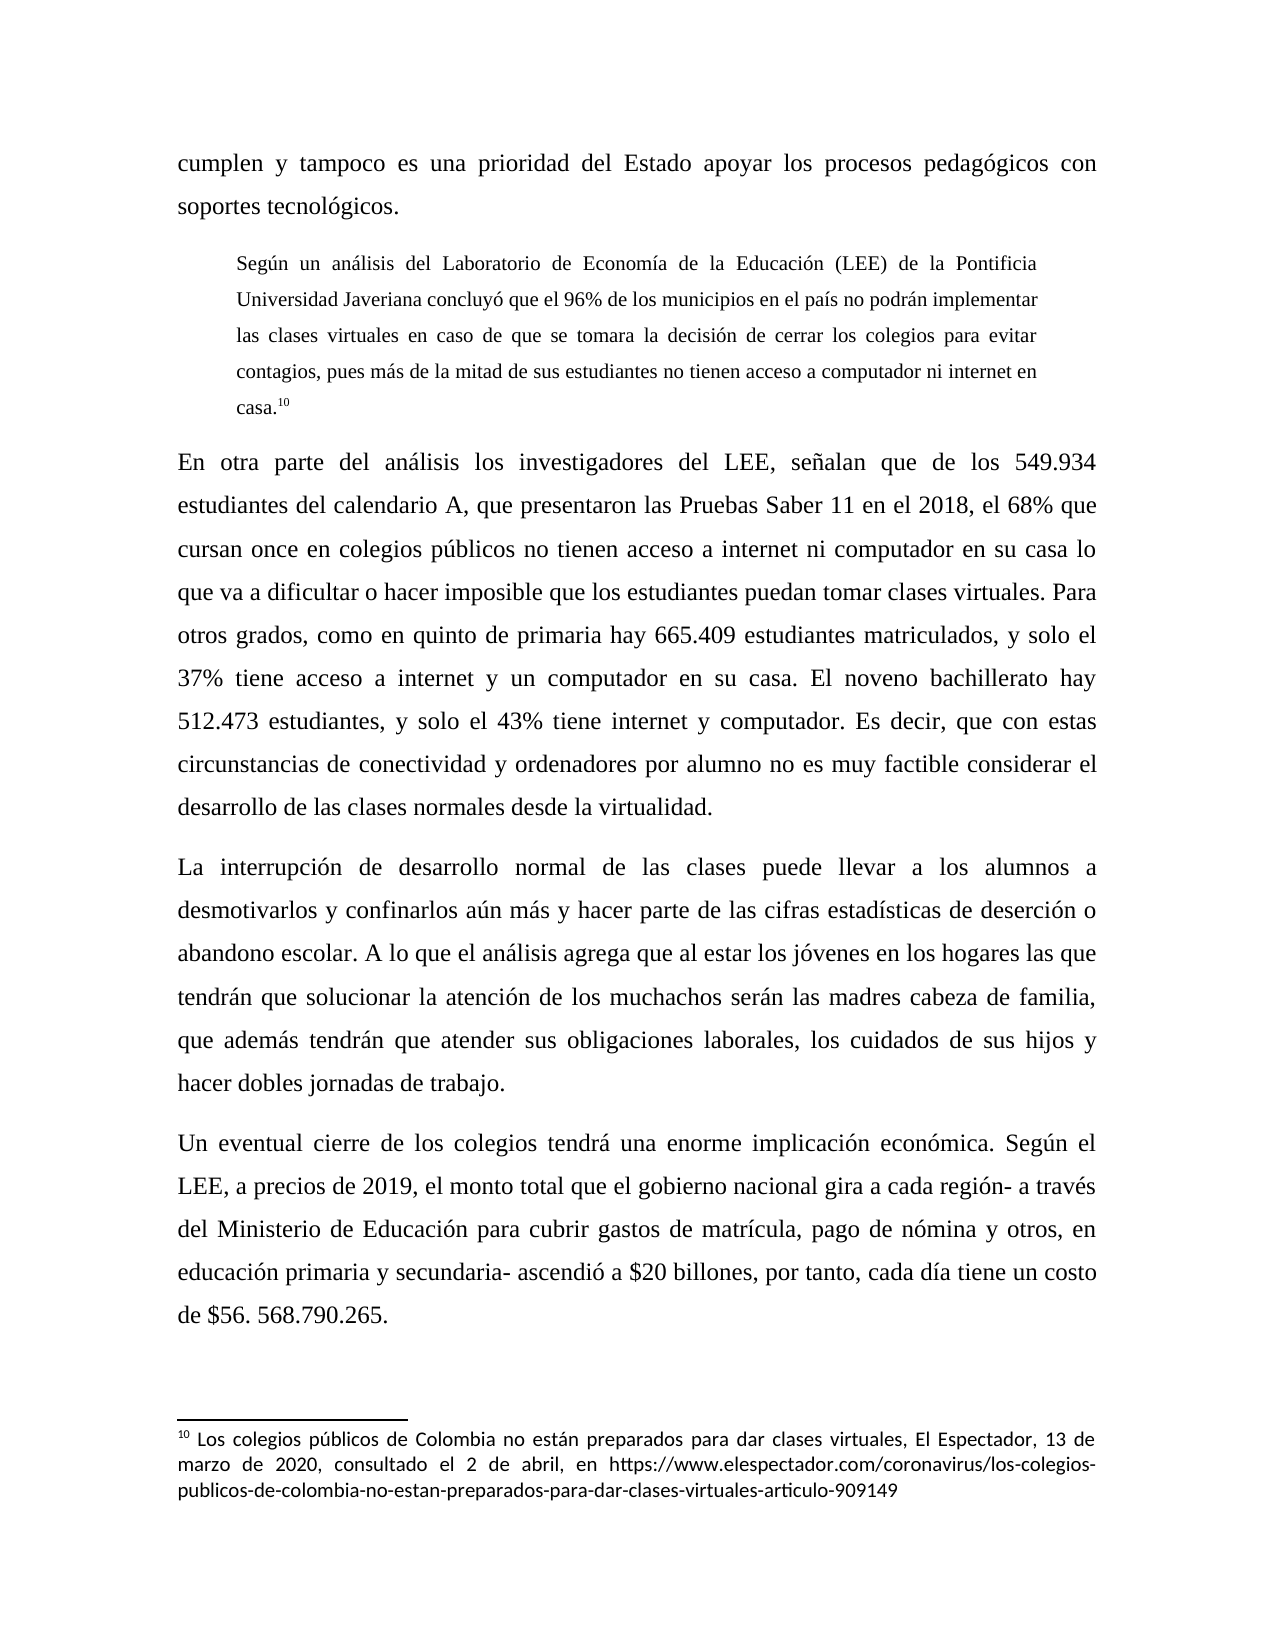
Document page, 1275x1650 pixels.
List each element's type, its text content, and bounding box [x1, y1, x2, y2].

text Según un análisis del Laboratorio de Economía de la Educación (LEE) de la Pontificia Universidad Javeriana concluyó que el 96% de los municipios en el país no podrán implementar las clases virtuales en caso de que se tomara la decisión de cerrar los colegios para evitar contagios, pues más de la mitad de sus estudiantes no tienen acceso a computador ni internet en casa. [236, 251, 1039, 419]
text Un eventual cierre de los colegios tendrá una enorme implicación económica. Según el LEE, a precios de 2019, el monto total que el gobierno nacional gira a cada región- a través del Ministerio de Educación para cubrir gastos de matrícula, pago de nómina y otros, en educación primaria y secundaria- ascendió a $20 billones, por tanto, cada día tiene un costo de $56. 568.790.265. [177, 1128, 1098, 1329]
text La interrupción de desarrollo normal de las clases puede llevar a los alumnos a desmotivarlos y confinarlos aún más y hacer parte de las cifras estadísticas de deserción o abandono escolar. A lo que el análisis agrega que al estar los jóvenes en los hogares las que tendrán que solucionar la atención de los muchachos serán las madres cabeza de familia, que además tendrán que atender sus obligaciones laborales, los cuidados de sus hijos y hacer dobles jornadas de trabajo. [177, 852, 1098, 1097]
text En otra parte del análisis los investigadores del LEE, señalan que de los 549.934 estudiantes del calendario A, que presentaron las Pruebas Saber 11 en el 2018, el 68% que cursan once en colegios públicos no tienen acceso a internet ni computador en su casa lo que va a dificultar o hacer imposible que los estudiantes puedan tomar clases virtuales. Para otros grados, como en quinto de primaria hay 665.409 estudiantes matriculados, y solo el 37% tiene acceso a internet y un computador en su casa. El noveno bachillerato hay 512.473 estudiantes, y solo el 43% tiene internet y computador. Es decir, que con estas circunstancias de conectividad y ordenadores por alumno no es muy factible considerar el desarrollo de las clases normales desde la virtualidad. [177, 447, 1098, 821]
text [177, 148, 1098, 219]
